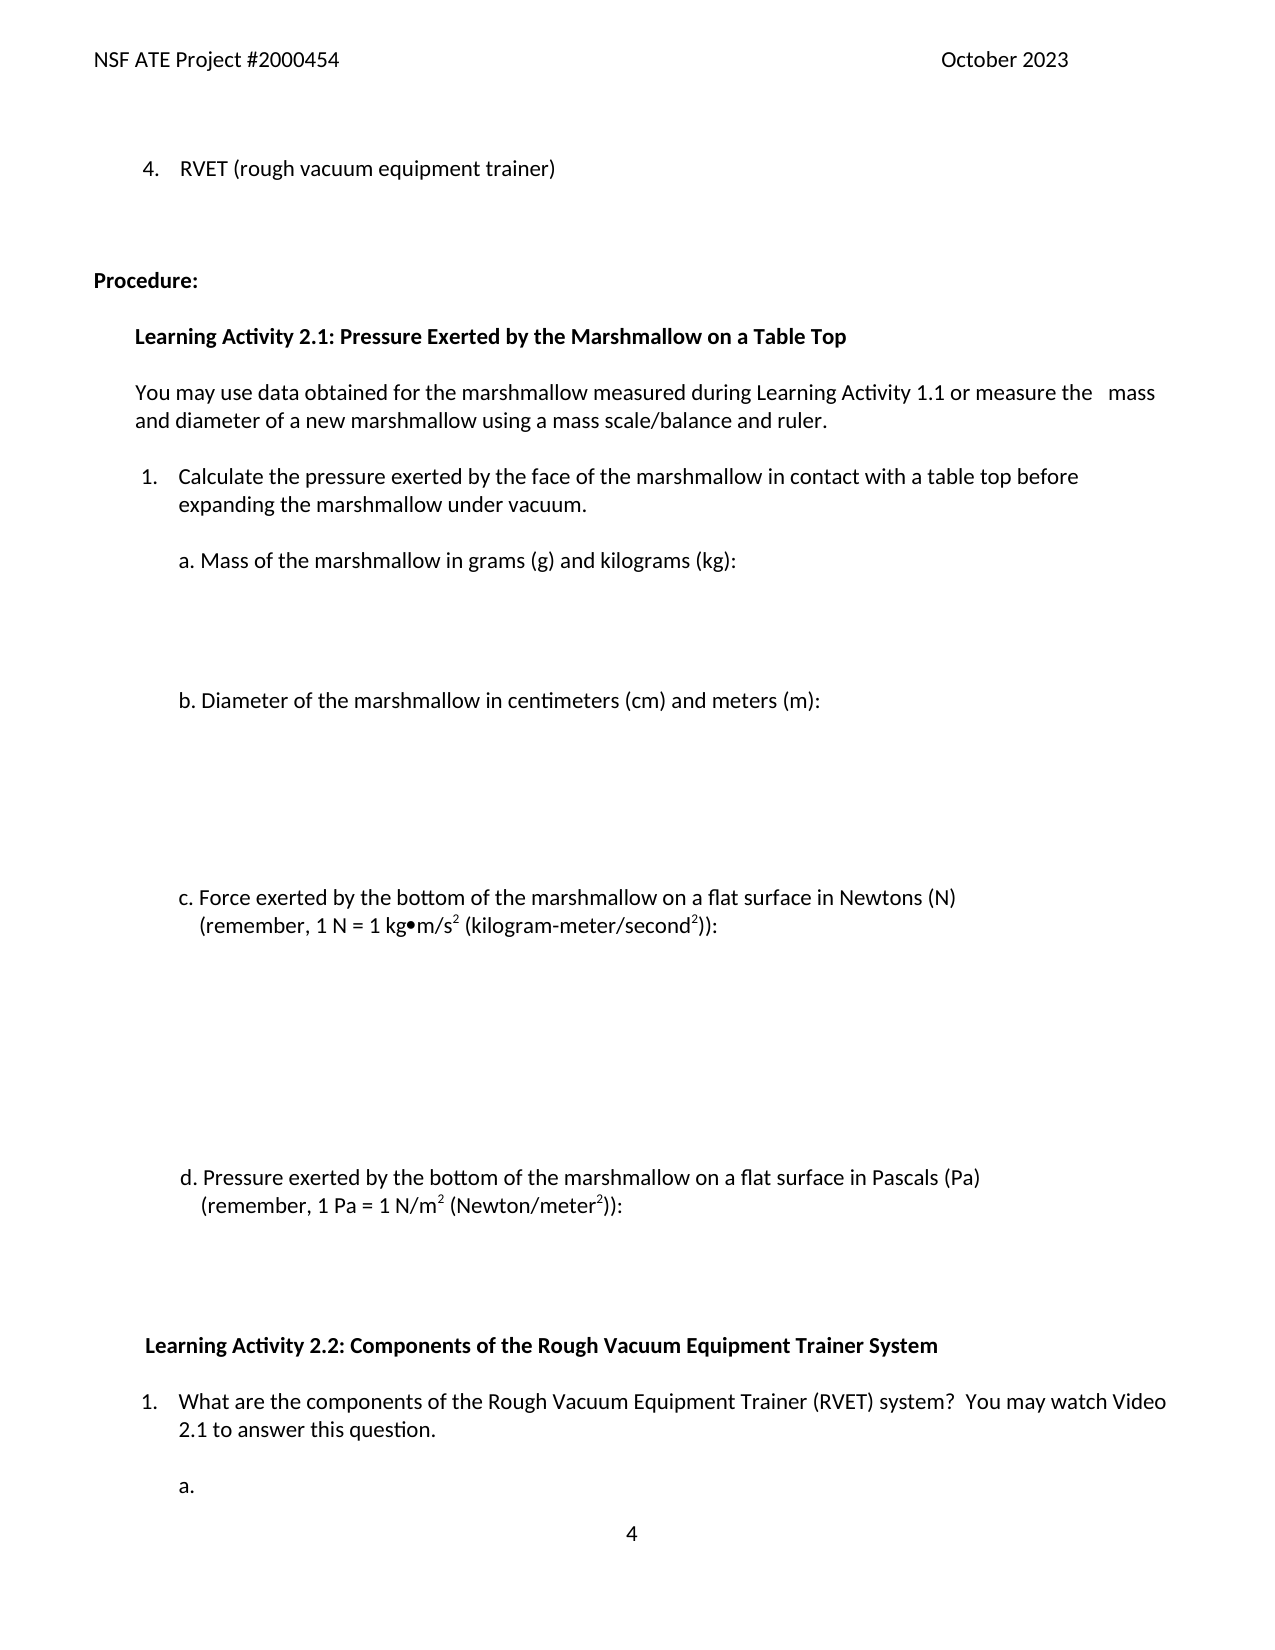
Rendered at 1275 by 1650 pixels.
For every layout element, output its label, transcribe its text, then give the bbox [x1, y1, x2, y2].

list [141, 1387, 1181, 1499]
list Calculate the pressure exerted by the face of the marshmallow in contact with a table top before expanding the marshmallow under vacuum. a. Mass of the marshmallow in grams (g) and kilograms (kg): b. Diameter of the marshmallow in centimeters (cm) and meters (m): c. Force exerted by the bottom of the marshmallow on a flat surface in Newtons (N) (remember, 1 N = 1 kgm/s2 (kilogram-meter/second2)): [141, 462, 1181, 1135]
list d. Pressure exerted by the bottom of the marshmallow on a flat surface in Pascals (Pa) (remember, 1 Pa = 1 N/m2 (Newton/meter2)): [180, 1135, 1181, 1275]
list RVET (rough vacuum equipment trainer) [142, 154, 1181, 182]
subtitle Procedure: Learning Activity 2.1: Pressure Exerted by the Marshmallow on a Table Top You may use data obtained for the marshmallow measured during Learning Activity 1.1 or measure the mass and diameter of a new marshmallow using a mass scale/balance and ruler. [94, 266, 1181, 462]
text Learning Activity 2.2: Components of the Rough Vacuum Equipment Trainer System [94, 1331, 1181, 1387]
